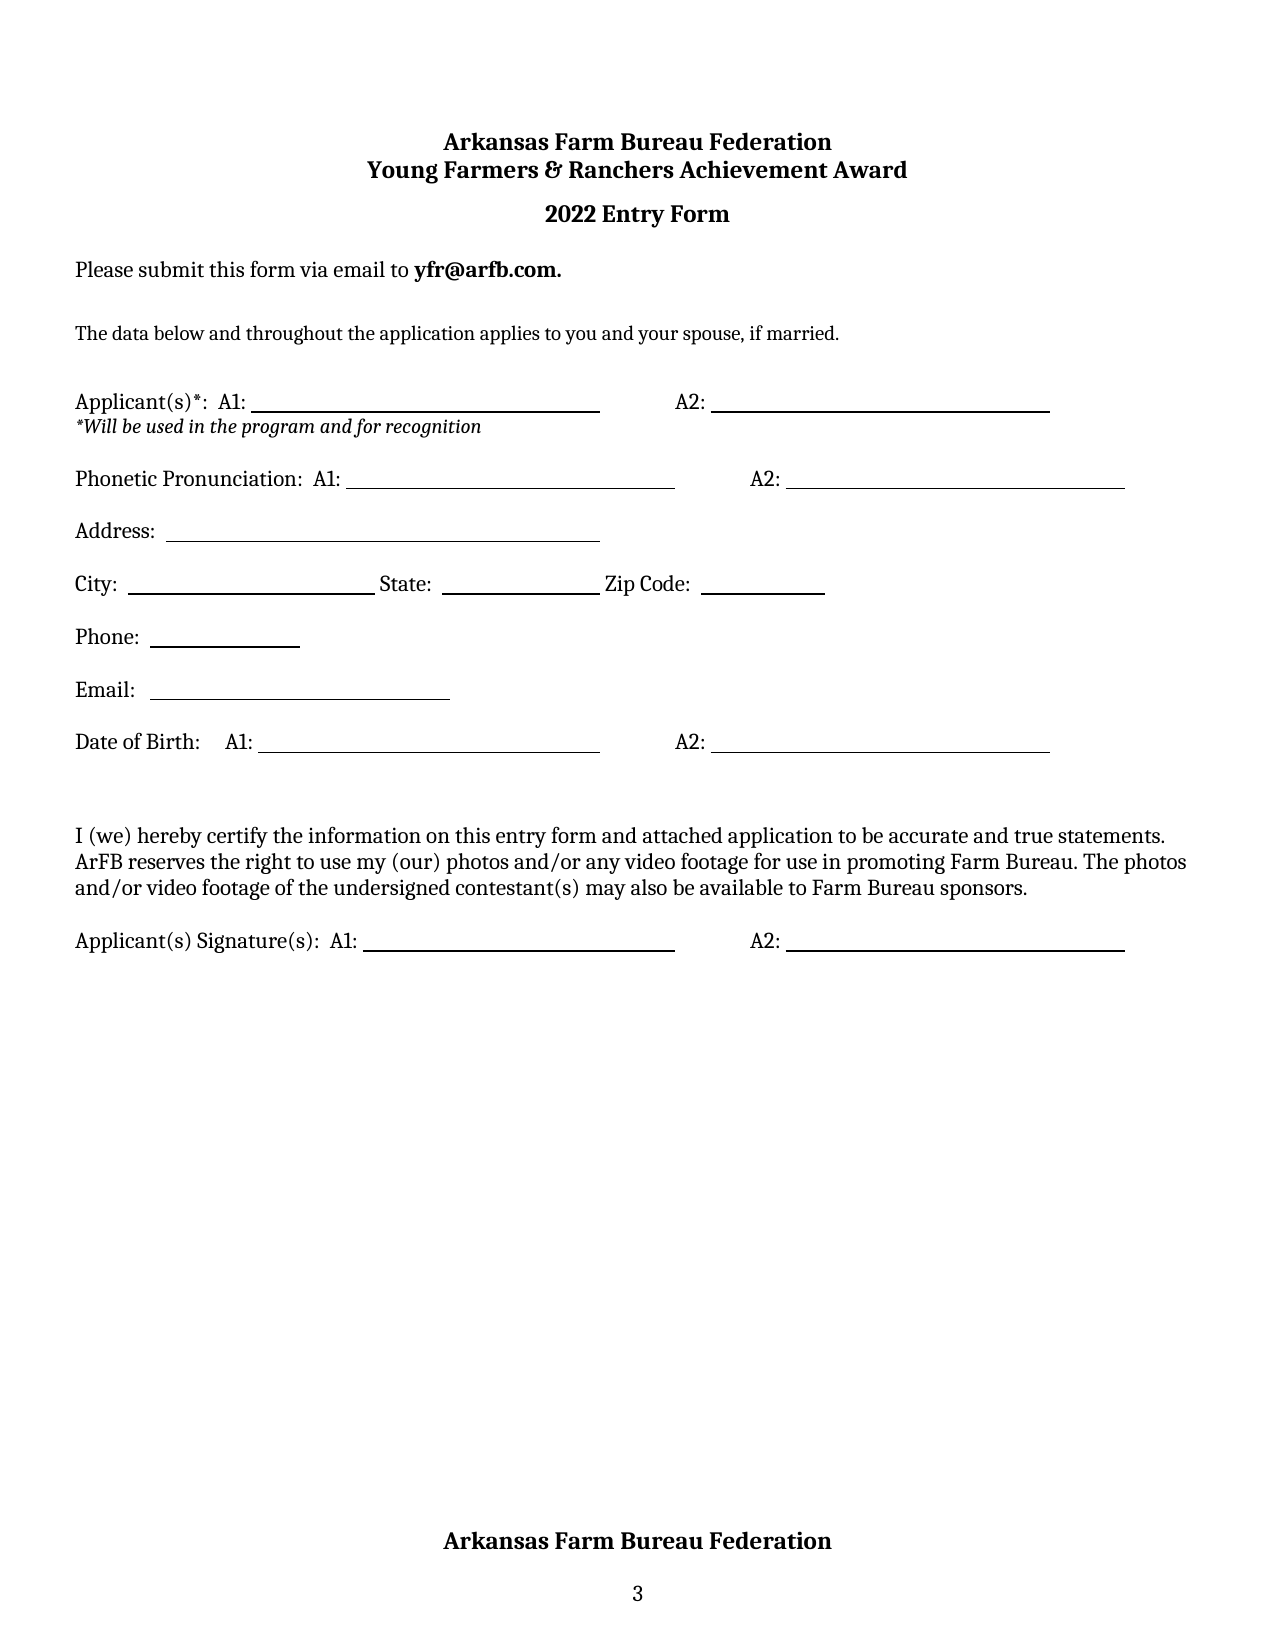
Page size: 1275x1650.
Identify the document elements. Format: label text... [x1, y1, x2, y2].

text Email: [75, 676, 1200, 703]
text The data below and throughout the application applies to you and your spouse, if married. [75, 322, 1200, 346]
text Arkansas Farm Bureau Federation [75, 1527, 1200, 1556]
text Arkansas Farm Bureau Federation [75, 128, 1200, 156]
text Applicant(s) Signature(s): A1: A2: [75, 928, 1200, 954]
text *Will be used in the program and for recognition [75, 415, 1200, 439]
text Applicant(s)*: A1: A2: [75, 389, 1200, 415]
text Phone: [75, 624, 1200, 650]
text Young Farmers & Ranchers Achievement Award [75, 156, 1200, 185]
text 2022 Entry Form [75, 199, 1200, 228]
text Phonetic Pronunciation: A1: A2: [75, 466, 1200, 492]
text I (we) hereby certify the information on this entry form and attached application to be accurate and true statements. ArFB reserves the right to use my (our) photos and/or any video footage for use in promoting Farm Bureau. The photos and/or video footage of the undersigned contestant(s) may also be available to Farm Bureau sponsors. [75, 822, 1200, 902]
text Please submit this form via email to yfr@arfb.com. [75, 257, 1200, 283]
text Address: [75, 518, 1200, 544]
text City: State: Zip Code: [75, 571, 1200, 597]
text Date of Birth: A1: A2: [75, 729, 1200, 755]
